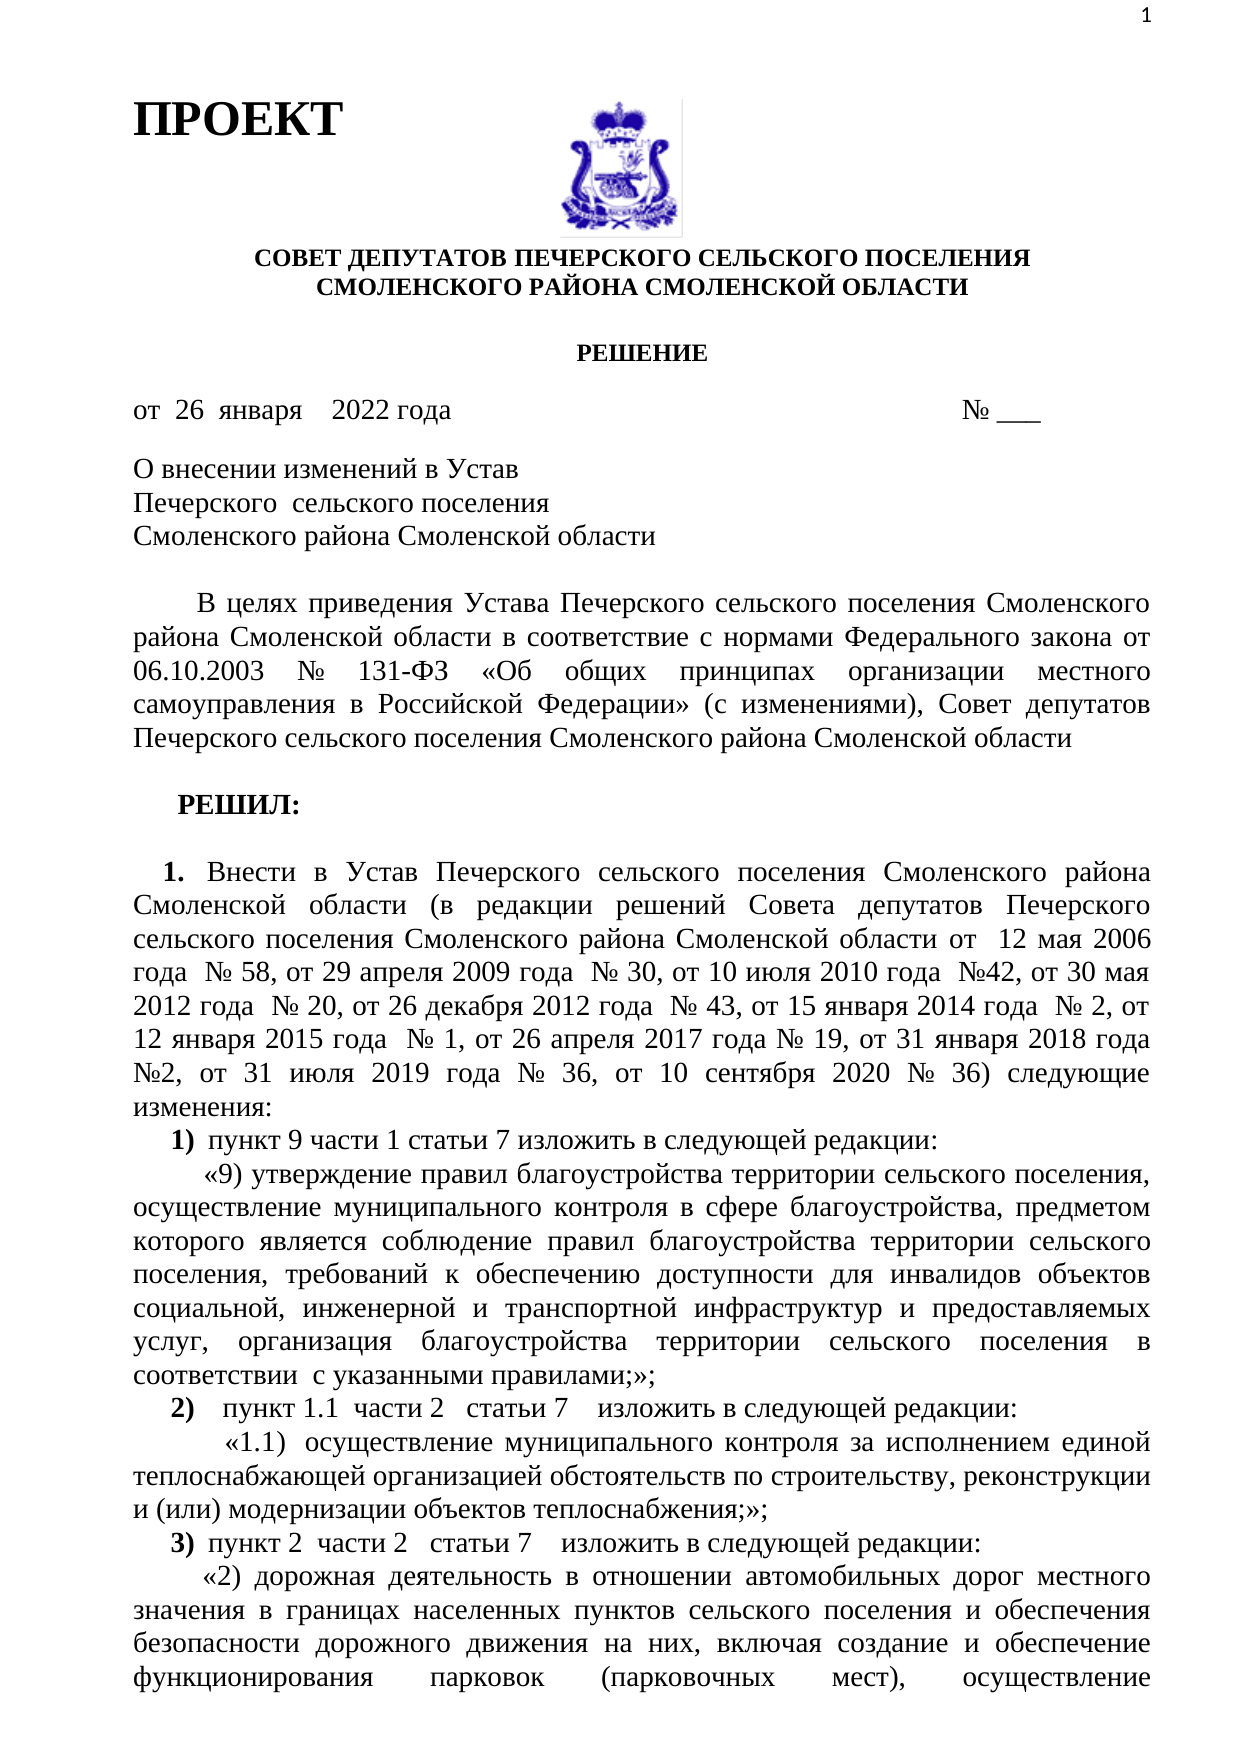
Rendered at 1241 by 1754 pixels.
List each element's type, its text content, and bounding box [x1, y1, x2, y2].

text РЕШИЛ: [177, 787, 1152, 820]
text В целях приведения Устава Печерского сельского поселения Смоленского района Смоленской области в соответствие с нормами Федерального закона от 06.10.2003 № 131-ФЗ «Об общих принципах организации местного самоуправления в Российской Федерации» (с изменениями), Совет депутатов Печерского сельского поселения Смоленского района Смоленской области [133, 586, 1152, 753]
text СМОЛЕНСКОГО РАЙОНА СМОЛЕНСКОЙ ОБЛАСТИ [133, 272, 1152, 301]
picture [560, 99, 684, 239]
text Смоленского района Смоленской области [133, 518, 1152, 552]
list Внести в Устав Печерского сельского поселения Смоленского района Смоленской области (в редакции решений Совета депутатов Печерского сельского поселения Смоленского района Смоленской области от 12 мая 2006 года № 58, от 29 апреля 2009 года № 30, от 10 июля 2010 года №42, от 30 мая 2012 года № 20, от 26 декабря 2012 года № 43, от 15 января 2014 года № 2, от 12 января 2015 года № 1, от 26 апреля 2017 года № 19, от 31 января 2018 года №2, от 31 июля 2019 года № 36, от 10 сентября 2020 № 36) следующие изменения: [133, 854, 1152, 1122]
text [133, 1558, 1152, 1692]
text СОВЕТ ДЕПУТАТОВ ПЕЧЕРСКОГО СЕЛЬСКОГО ПОСЕЛЕНИЯ [133, 146, 1152, 272]
list пункт 1.1 части 2 статьи 7 изложить в следующей редакции: [170, 1391, 1152, 1424]
list пункт 2 части 2 статьи 7 изложить в следующей редакции: [170, 1525, 1152, 1558]
text от 26 января 2022 года № ___ [133, 392, 1152, 426]
text ПРОЕКТ [133, 89, 1152, 146]
text О внесении изменений в Устав [133, 451, 1152, 485]
text Печерского сельского поселения [133, 485, 1152, 518]
list пункт 9 части 1 статьи 7 изложить в следующей редакции: [170, 1122, 1152, 1156]
text РЕШЕНИЕ [133, 338, 1152, 367]
text «1.1) осуществление муниципального контроля за исполнением единой теплоснабжающей организацией обстоятельств по строительству, реконструкции и (или) модернизации объектов теплоснабжения;»; [133, 1424, 1152, 1525]
list «9) утверждение правил благоустройства территории сельского поселения, осуществление муниципального контроля в сфере благоустройства, предметом которого является соблюдение правил благоустройства территории сельского поселения, требований к обеспечению доступности для инвалидов объектов социальной, инженерной и транспортной инфраструктур и предоставляемых услуг, организация благоустройства территории сельского поселения в соответствии с указанными правилами;»; [133, 1156, 1152, 1391]
